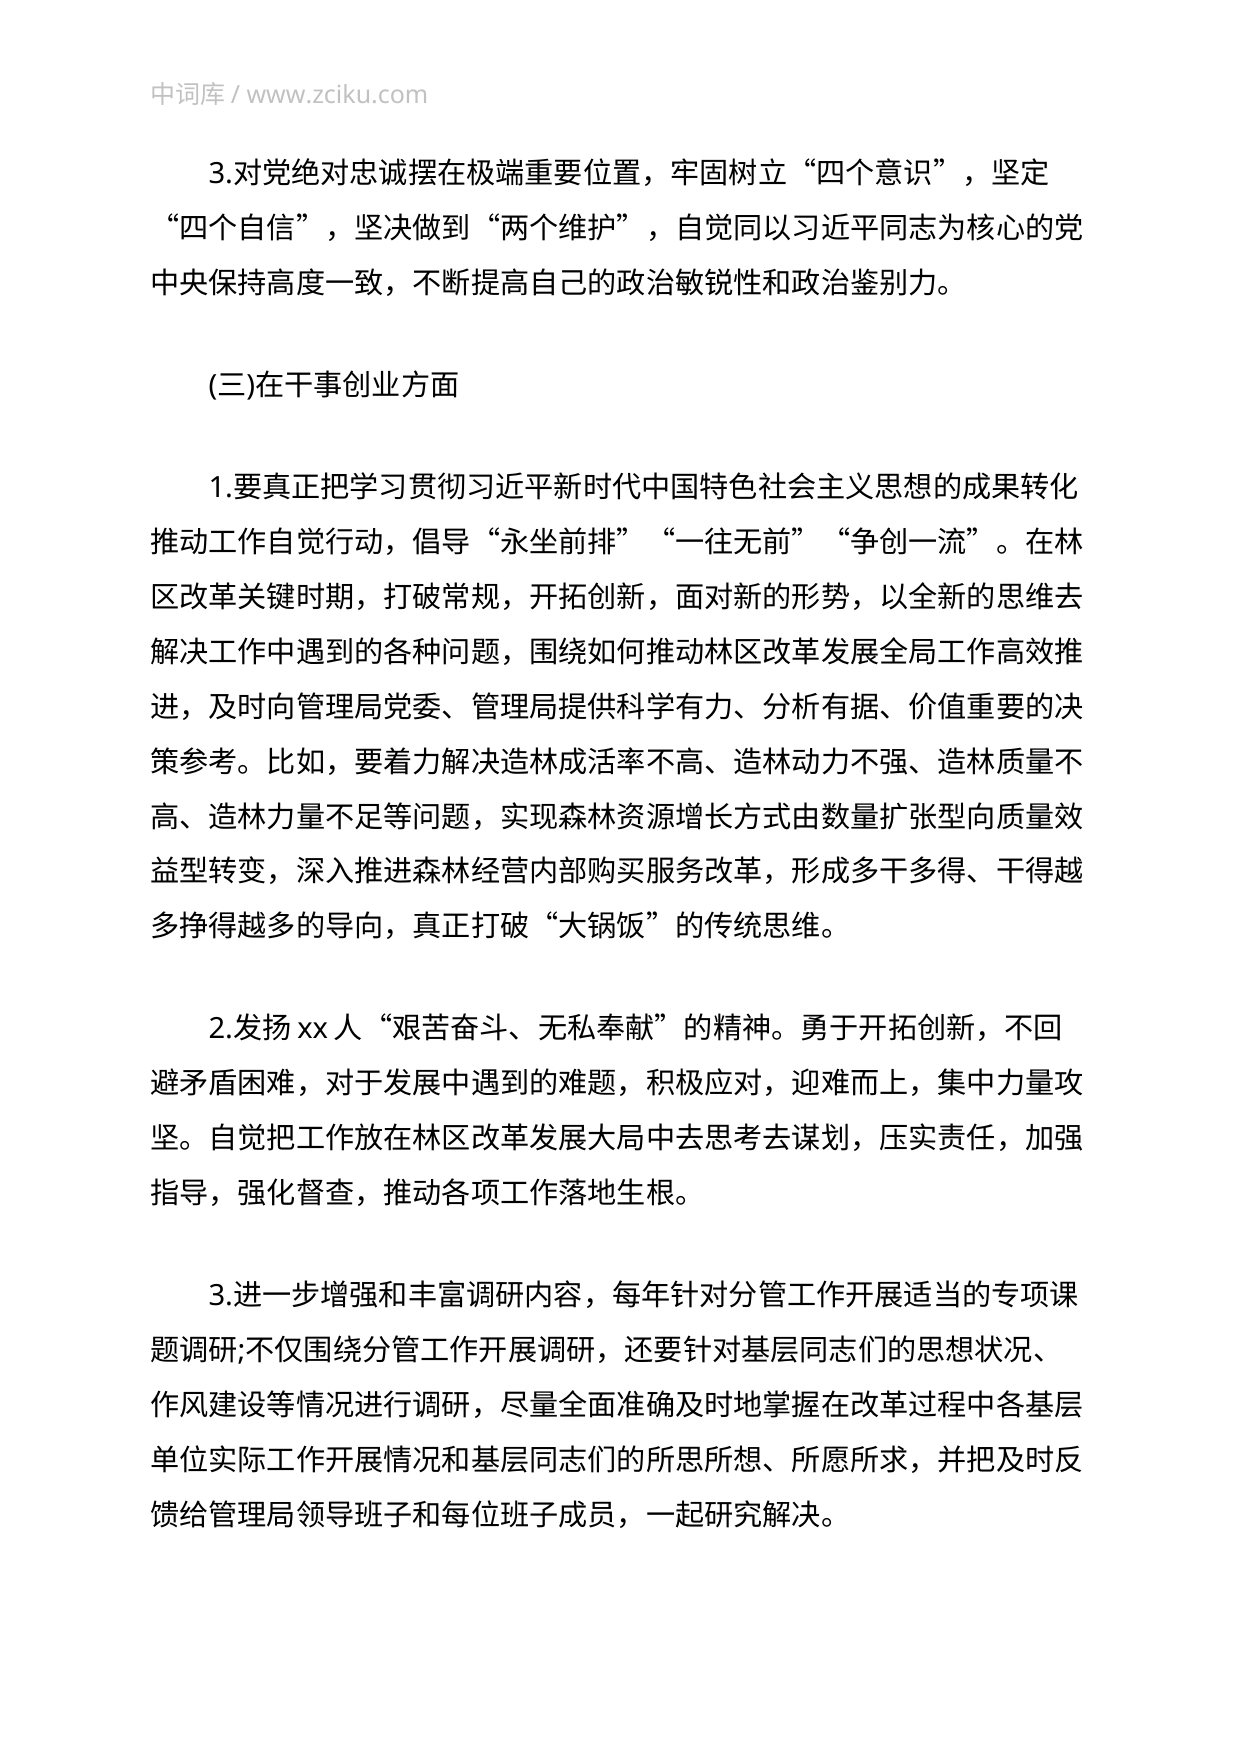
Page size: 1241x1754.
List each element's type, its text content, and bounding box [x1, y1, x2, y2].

text 1.要真正把学习贯彻习近平新时代中国特色社会主义思想的成果转化推动工作自觉行动，倡导“永坐前排”“一往无前”“争创一流”。在林区改革关键时期，打破常规，开拓创新，面对新的形势，以全新的思维去解决工作中遇到的各种问题，围绕如何推动林区改革发展全局工作高效推进，及时向管理局党委、管理局提供科学有力、分析有据、价值重要的决策参考。比如，要着力解决造林成活率不高、造林动力不强、造林质量不高、造林力量不足等问题，实现森林资源增长方式由数量扩张型向质量效益型转变，深入推进森林经营内部购买服务改革，形成多干多得、干得越多挣得越多的导向，真正打破“大锅饭”的传统思维。 [150, 464, 1090, 945]
text 3.进一步增强和丰富调研内容，每年针对分管工作开展适当的专项课题调研;不仅围绕分管工作开展调研，还要针对基层同志们的思想状况、作风建设等情况进行调研，尽量全面准确及时地掌握在改革过程中各基层单位实际工作开展情况和基层同志们的所思所想、所愿所求，并把及时反馈给管理局领导班子和每位班子成员，一起研究解决。 [150, 1271, 1090, 1533]
text 2.发扬xx人“艰苦奋斗、无私奉献”的精神。勇于开拓创新，不回避矛盾困难，对于发展中遇到的难题，积极应对，迎难而上，集中力量攻坚。自觉把工作放在林区改革发展大局中去思考去谋划，压实责任，加强指导，强化督查，推动各项工作落地生根。 [150, 1005, 1090, 1212]
text 3.对党绝对忠诚摆在极端重要位置，牢固树立“四个意识”，坚定“四个自信”，坚决做到“两个维护”，自觉同以习近平同志为核心的党中央保持高度一致，不断提高自己的政治敏锐性和政治鉴别力。 [150, 150, 1090, 302]
text (三)在干事创业方面 [150, 362, 1090, 404]
